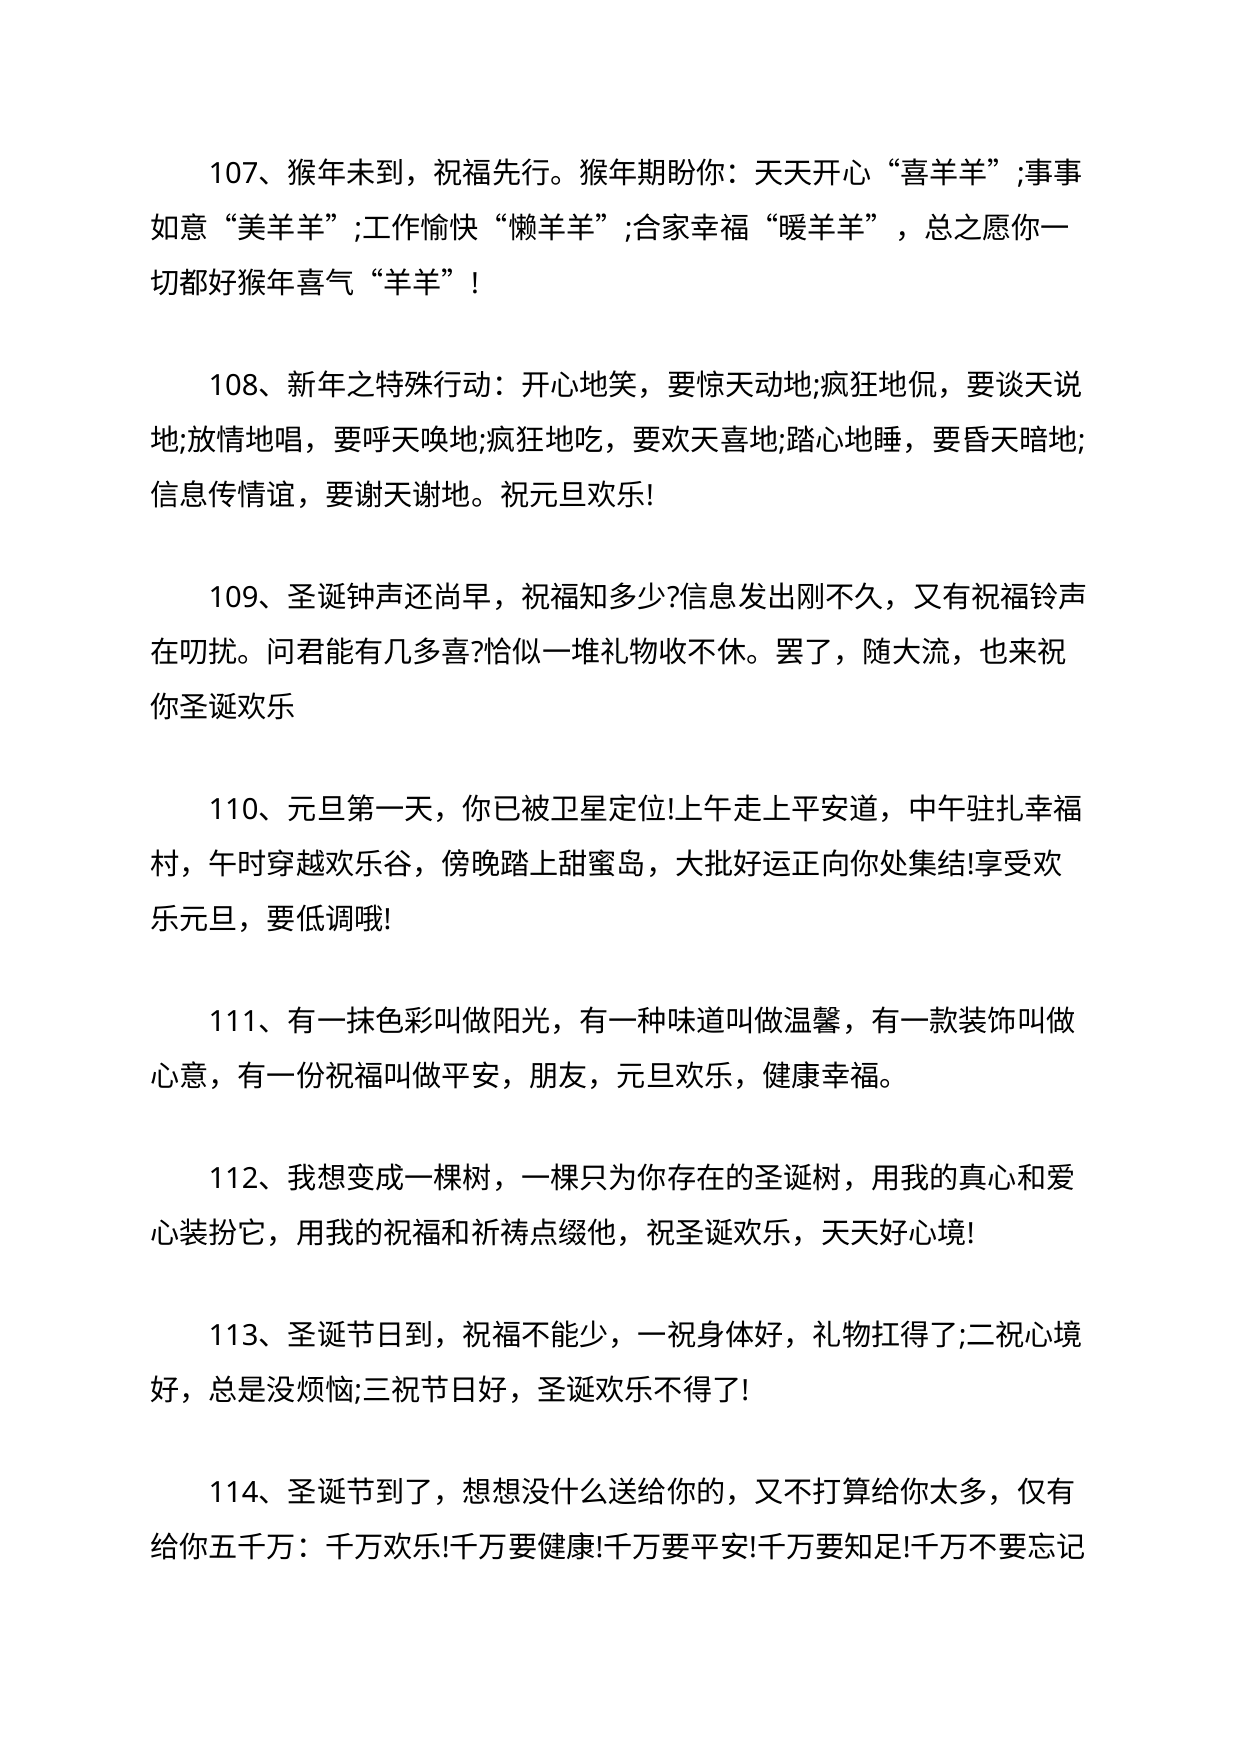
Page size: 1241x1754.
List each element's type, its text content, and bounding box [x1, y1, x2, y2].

text 109、圣诞钟声还尚早，祝福知多少?信息发出刚不久，又有祝福铃声在叨扰。问君能有几多喜?恰似一堆礼物收不休。罢了，随大流，也来祝你圣诞欢乐 [150, 574, 1090, 726]
text 113、圣诞节日到，祝福不能少，一祝身体好，礼物扛得了;二祝心境好，总是没烦恼;三祝节日好，圣诞欢乐不得了! [150, 1311, 1090, 1409]
text 107、猴年未到，祝福先行。猴年期盼你：天天开心“喜羊羊”;事事如意“美羊羊”;工作愉快“懒羊羊”;合家幸福“暖羊羊”，总之愿你一切都好猴年喜气“羊羊”! [150, 150, 1090, 302]
text 108、新年之特殊行动：开心地笑，要惊天动地;疯狂地侃，要谈天说地;放情地唱，要呼天唤地;疯狂地吃，要欢天喜地;踏心地睡，要昏天暗地;信息传情谊，要谢天谢地。祝元旦欢乐! [150, 362, 1090, 514]
text 112、我想变成一棵树，一棵只为你存在的圣诞树，用我的真心和爱心装扮它，用我的祝福和祈祷点缀他，祝圣诞欢乐，天天好心境! [150, 1154, 1090, 1252]
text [150, 1468, 1090, 1566]
text 111、有一抹色彩叫做阳光，有一种味道叫做温馨，有一款装饰叫做心意，有一份祝福叫做平安，朋友，元旦欢乐，健康幸福。 [150, 998, 1090, 1095]
text 110、元旦第一天，你已被卫星定位!上午走上平安道，中午驻扎幸福村，午时穿越欢乐谷，傍晚踏上甜蜜岛，大批好运正向你处集结!享受欢乐元旦，要低调哦! [150, 786, 1090, 938]
